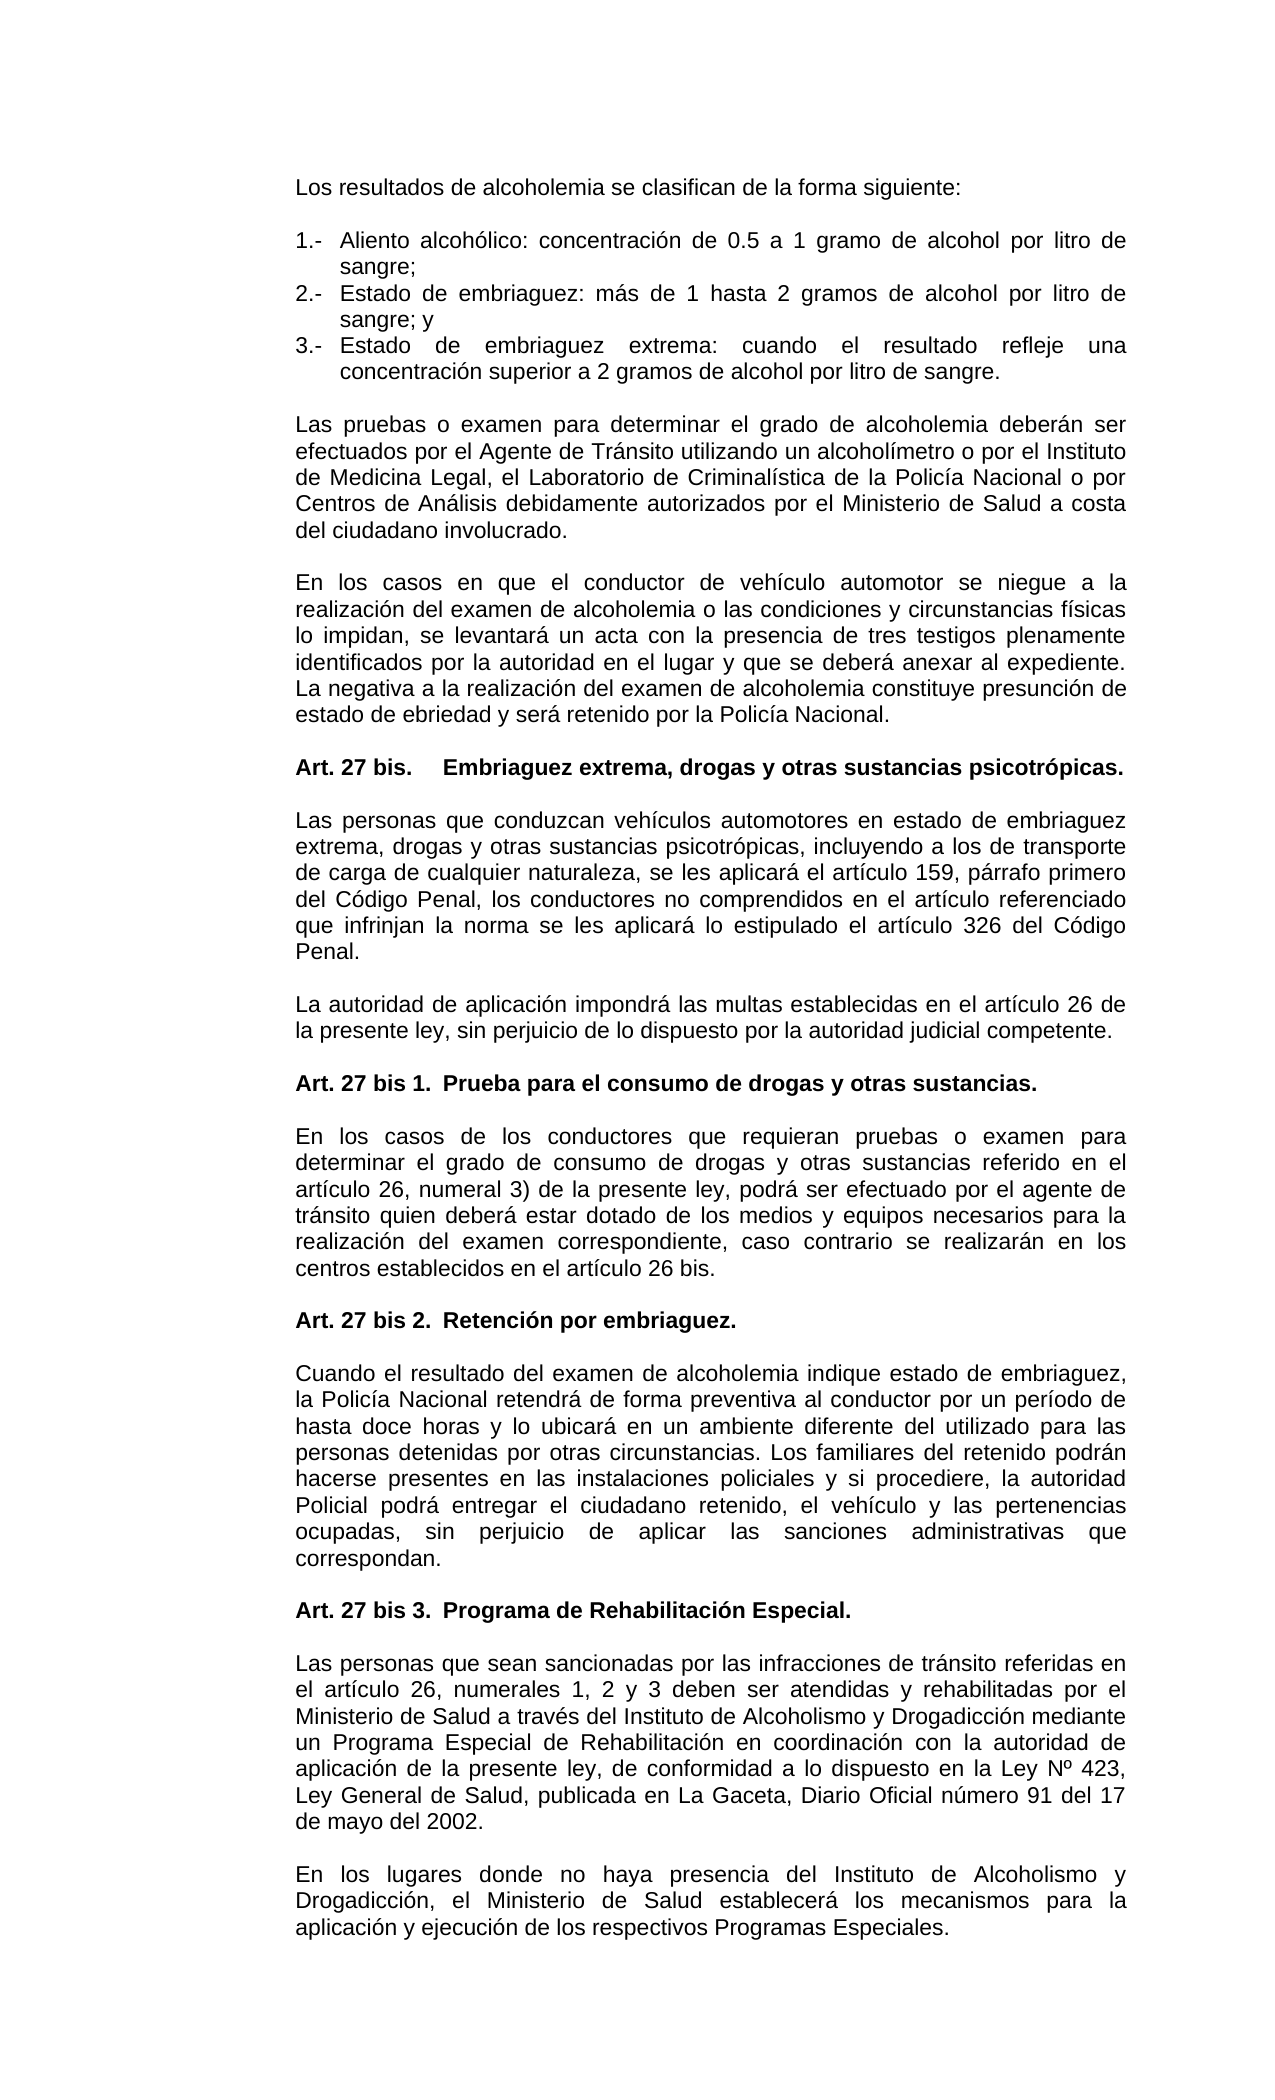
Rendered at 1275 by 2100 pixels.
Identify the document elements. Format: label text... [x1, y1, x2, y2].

text Art. 27 bis 1. Prueba para el consumo de drogas y otras sustancias. [295, 1070, 1127, 1096]
text Art. 27 bis. Embriaguez extrema, drogas y otras sustancias psicotrópicas. [295, 754, 1127, 780]
text Cuando el resultado del examen de alcoholemia indique estado de embriaguez, la Policía Nacional retendrá de forma preventiva al conductor por un período de hasta doce horas y lo ubicará en un ambiente diferente del utilizado para las personas detenidas por otras circunstancias. Los familiares del retenido podrán hacerse presentes en las instalaciones policiales y si procediere, la autoridad Policial podrá entregar el ciudadano retenido, el vehículo y las pertenencias ocupadas, sin perjuicio de aplicar las sanciones administrativas que correspondan. [295, 1360, 1127, 1571]
text En los lugares donde no haya presencia del Instituto de Alcoholismo y Drogadicción, el Ministerio de Salud establecerá los mecanismos para la aplicación y ejecución de los respectivos Programas Especiales. [295, 1861, 1127, 1940]
text En los casos en que el conductor de vehículo automotor se niegue a la realización del examen de alcoholemia o las condiciones y circunstancias físicas lo impidan, se levantará un acta con la presencia de tres testigos plenamente identificados por la autoridad en el lugar y que se deberá anexar al expediente. La negativa a la realización del examen de alcoholemia constituye presunción de estado de ebriedad y será retenido por la Policía Nacional. [295, 569, 1127, 727]
text Las pruebas o examen para determinar el grado de alcoholemia deberán ser efectuados por el Agente de Tránsito utilizando un alcoholímetro o por el Instituto de Medicina Legal, el Laboratorio de Criminalística de la Policía Nacional o por Centros de Análisis debidamente autorizados por el Ministerio de Salud a costa del ciudadano involucrado. [295, 411, 1127, 543]
text 3.- Estado de embriaguez extrema: cuando el resultado refleje una concentración superior a 2 gramos de alcohol por litro de sangre. [295, 332, 1127, 385]
text Los resultados de alcoholemia se clasifican de la forma siguiente: [295, 174, 1127, 200]
text 1.- Aliento alcohólico: concentración de 0.5 a 1 gramo de alcohol por litro de sangre; [295, 227, 1127, 279]
text Las personas que sean sancionadas por las infracciones de tránsito referidas en el artículo 26, numerales 1, 2 y 3 deben ser atendidas y rehabilitadas por el Ministerio de Salud a través del Instituto de Alcoholismo y Drogadicción mediante un Programa Especial de Rehabilitación en coordinación con la autoridad de aplicación de la presente ley, de conformidad a lo dispuesto en la Ley Nº 423, Ley General de Salud, publicada en La Gaceta, Diario Oficial número 91 del 17 de mayo del 2002. [295, 1650, 1127, 1834]
text Art. 27 bis 3. Programa de Rehabilitación Especial. [295, 1597, 1127, 1623]
text Art. 27 bis 2. Retención por embriaguez. [295, 1307, 1127, 1334]
text En los casos de los conductores que requieran pruebas o examen para determinar el grado de consumo de drogas y otras sustancias referido en el artículo 26, numeral 3) de la presente ley, podrá ser efectuado por el agente de tránsito quien deberá estar dotado de los medios y equipos necesarios para la realización del examen correspondiente, caso contrario se realizarán en los centros establecidos en el artículo 26 bis. [295, 1123, 1127, 1281]
text La autoridad de aplicación impondrá las multas establecidas en el artículo 26 de la presente ley, sin perjuicio de lo dispuesto por la autoridad judicial competente. [295, 991, 1127, 1044]
text 2.- Estado de embriaguez: más de 1 hasta 2 gramos de alcohol por litro de sangre; y [295, 279, 1127, 332]
text Las personas que conduzcan vehículos automotores en estado de embriaguez extrema, drogas y otras sustancias psicotrópicas, incluyendo a los de transporte de carga de cualquier naturaleza, se les aplicará el artículo 159, párrafo primero del Código Penal, los conductores no comprendidos en el artículo referenciado que infrinjan la norma se les aplicará lo estipulado el artículo 326 del Código Penal. [295, 807, 1127, 965]
